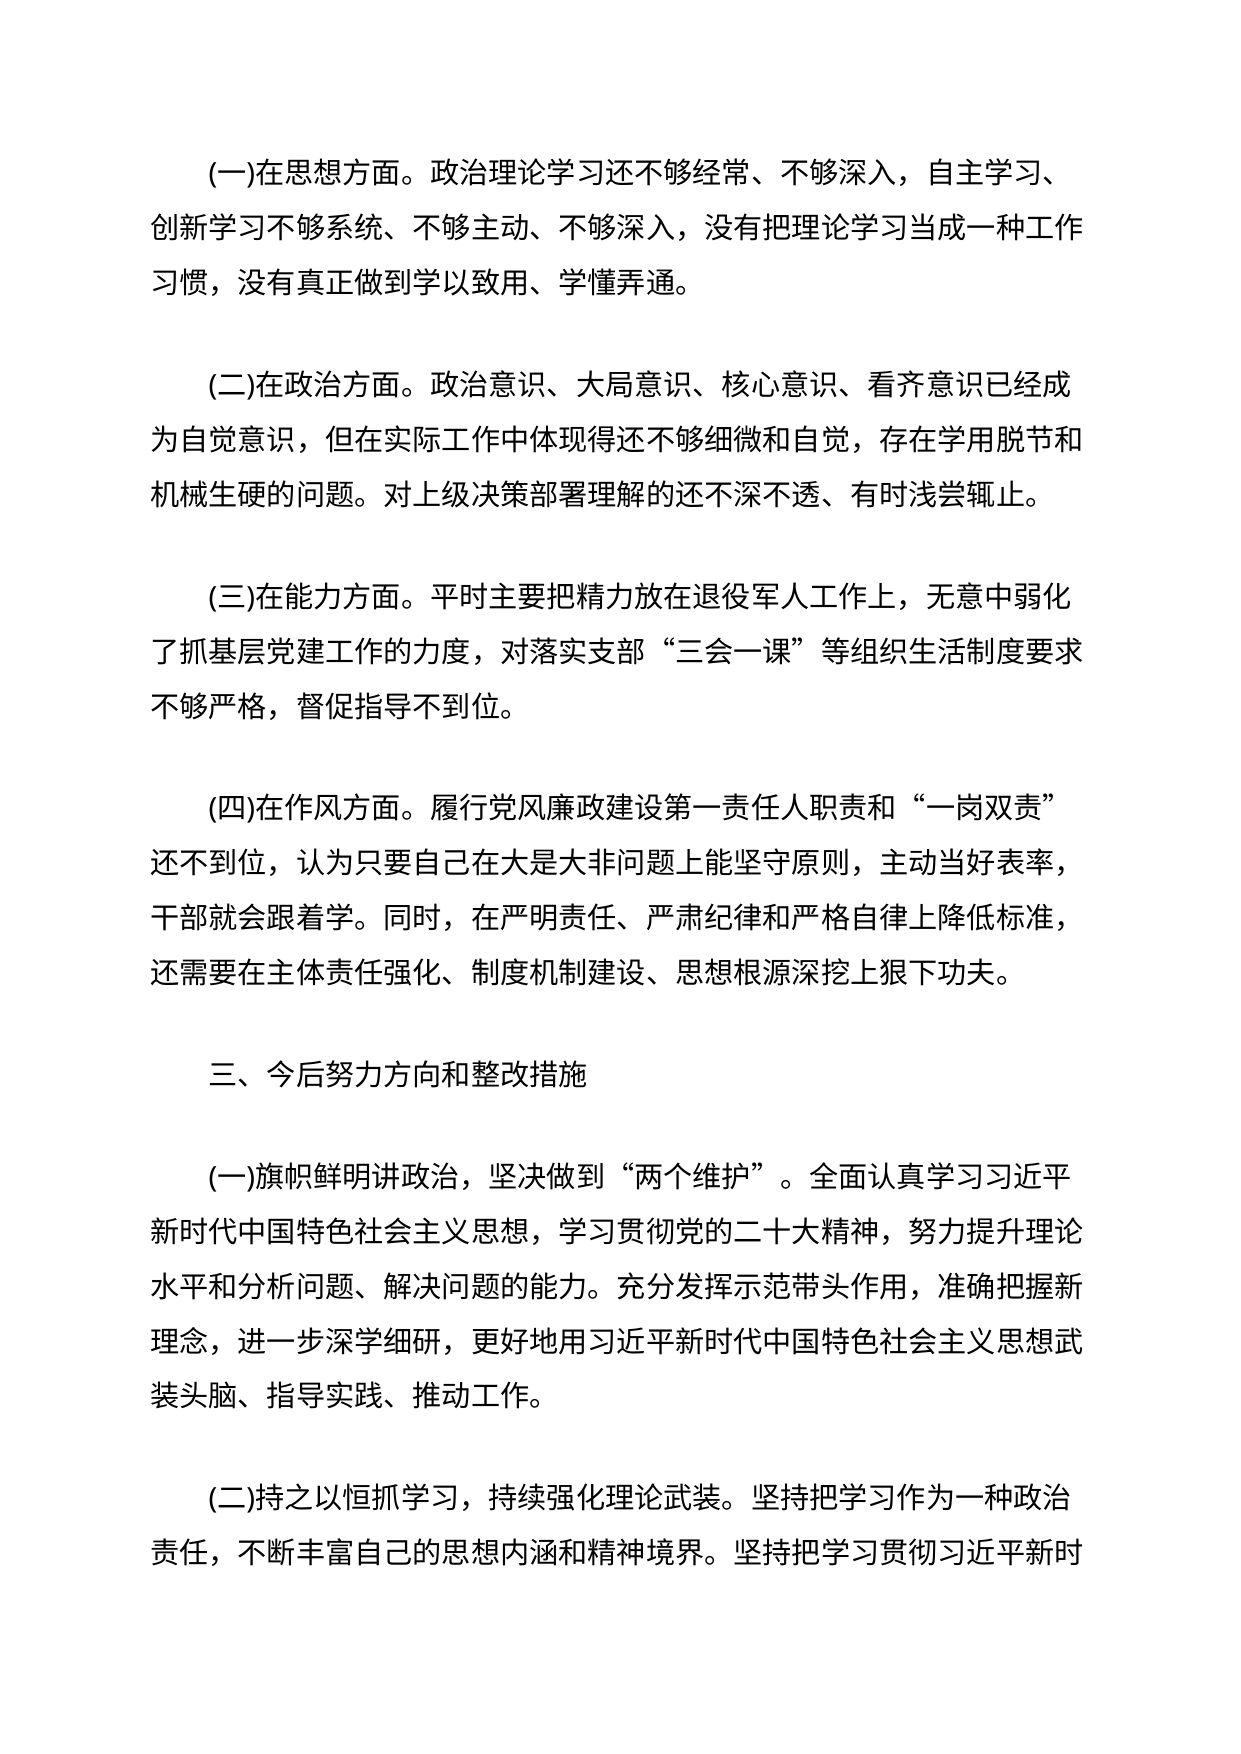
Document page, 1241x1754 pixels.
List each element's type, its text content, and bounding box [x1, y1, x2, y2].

text (一)旗帜鲜明讲政治，坚决做到“两个维护”。全面认真学习习近平新时代中国特色社会主义思想，学习贯彻党的二十大精神，努力提升理论水平和分析问题、解决问题的能力。充分发挥示范带头作用，准确把握新理念，进一步深学细研，更好地用习近平新时代中国特色社会主义思想武装头脑、指导实践、推动工作。 [150, 1153, 1090, 1415]
text 三、今后努力方向和整改措施 [150, 1052, 1090, 1094]
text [150, 1475, 1090, 1572]
text (三)在能力方面。平时主要把精力放在退役军人工作上，无意中弱化了抓基层党建工作的力度，对落实支部“三会一课”等组织生活制度要求不够严格，督促指导不到位。 [150, 573, 1090, 726]
text (二)在政治方面。政治意识、大局意识、核心意识、看齐意识已经成为自觉意识，但在实际工作中体现得还不够细微和自觉，存在学用脱节和机械生硬的问题。对上级决策部署理解的还不深不透、有时浅尝辄止。 [150, 362, 1090, 514]
text (四)在作风方面。履行党风廉政建设第一责任人职责和“一岗双责”还不到位，认为只要自己在大是大非问题上能坚守原则，主动当好表率，干部就会跟着学。同时，在严明责任、严肃纪律和严格自律上降低标准，还需要在主体责任强化、制度机制建设、思想根源深挖上狠下功夫。 [150, 785, 1090, 992]
text (一)在思想方面。政治理论学习还不够经常、不够深入，自主学习、创新学习不够系统、不够主动、不够深入，没有把理论学习当成一种工作习惯，没有真正做到学以致用、学懂弄通。 [150, 150, 1090, 302]
